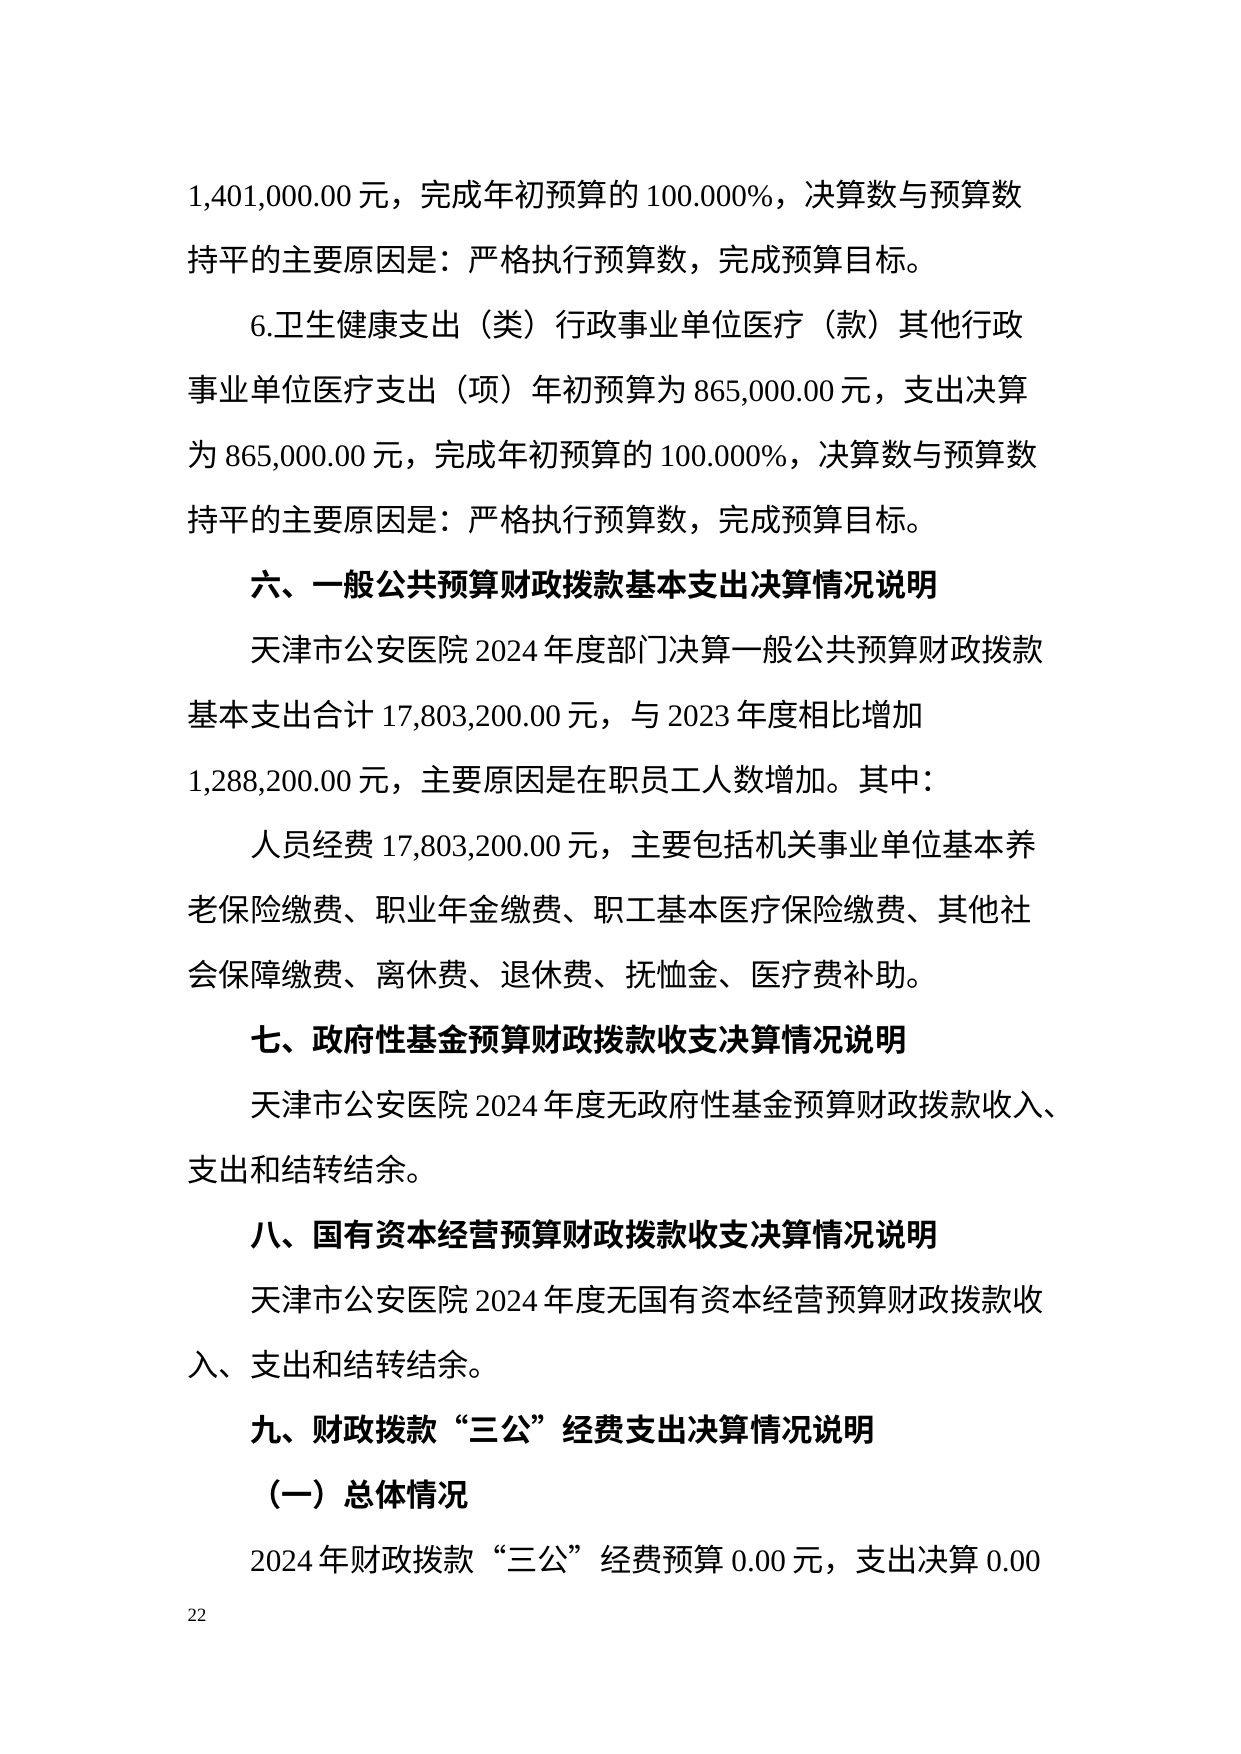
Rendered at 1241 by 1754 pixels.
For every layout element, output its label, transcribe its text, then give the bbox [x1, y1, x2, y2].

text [187, 160, 1053, 290]
text （一）总体情况 [187, 1460, 1053, 1525]
text 天津市公安医院2024年度部门决算一般公共预算财政拨款基本支出合计17,803,200.00元，与2023年度相比增加1,288,200.00元，主要原因是在职员工人数增加。其中： [187, 615, 1053, 810]
subtitle 八、国有资本经营预算财政拨款收支决算情况说明 [187, 1200, 1053, 1265]
text 天津市公安医院2024年度无国有资本经营预算财政拨款收入、支出和结转结余。 [187, 1265, 1053, 1395]
text 人员经费17,803,200.00元，主要包括机关事业单位基本养老保险缴费、职业年金缴费、职工基本医疗保险缴费、其他社会保障缴费、离休费、退休费、抚恤金、医疗费补助。 [187, 810, 1053, 1005]
subtitle 六、一般公共预算财政拨款基本支出决算情况说明 [187, 550, 1053, 615]
subtitle 七、政府性基金预算财政拨款收支决算情况说明 [187, 1005, 1053, 1070]
text 6.卫生健康支出（类）行政事业单位医疗（款）其他行政事业单位医疗支出（项）年初预算为865,000.00元，支出决算为865,000.00元，完成年初预算的100.000%，决算数与预算数持平的主要原因是：严格执行预算数，完成预算目标。 [187, 290, 1053, 550]
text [187, 1525, 1053, 1590]
subtitle 九、财政拨款“三公”经费支出决算情况说明 [187, 1395, 1053, 1460]
text 天津市公安医院2024年度无政府性基金预算财政拨款收入、支出和结转结余。 [187, 1070, 1053, 1200]
